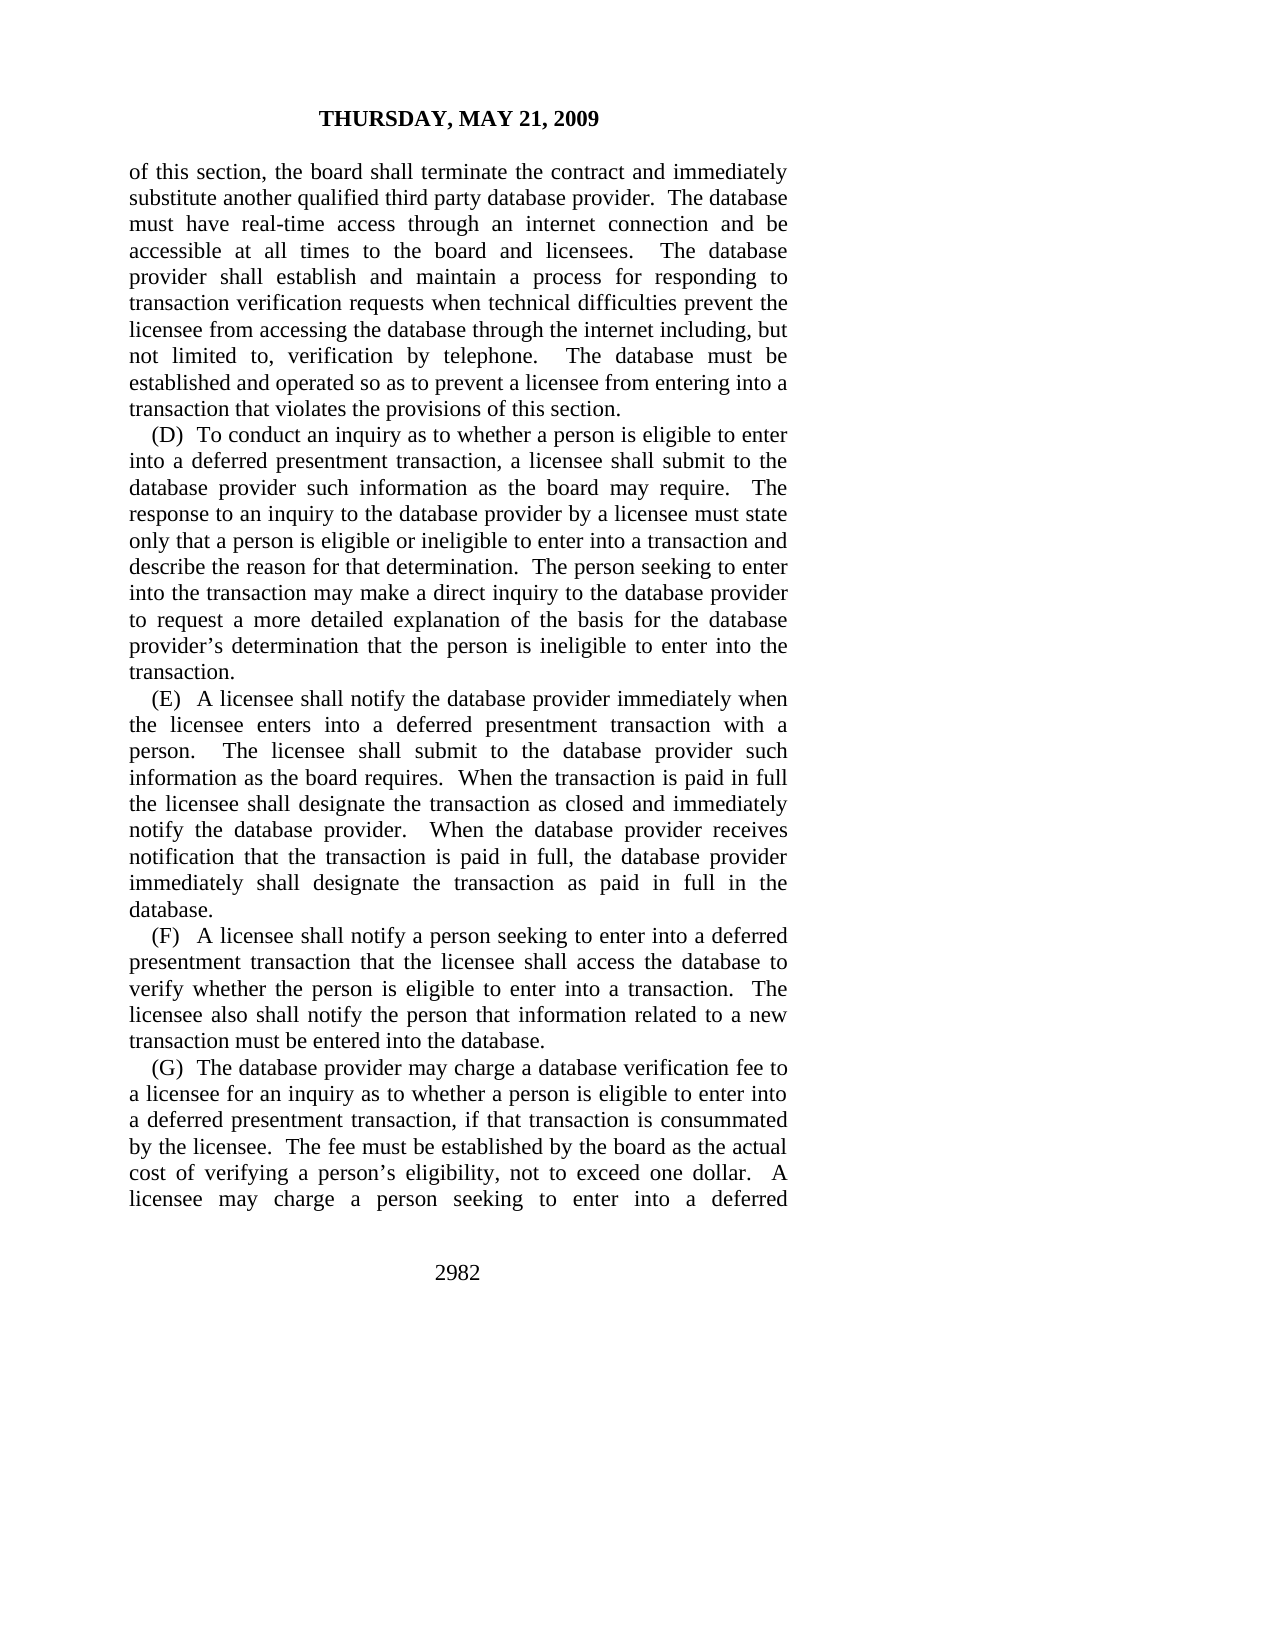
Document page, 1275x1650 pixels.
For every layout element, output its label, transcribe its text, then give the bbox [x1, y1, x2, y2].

text (D) To conduct an inquiry as to whether a person is eligible to enter into a deferred presentment transaction, a licensee shall submit to the database provider such information as the board may require. The response to an inquiry to the database provider by a licensee must state only that a person is eligible or ineligible to enter into a transaction and describe the reason for that determination. The person seeking to enter into the transaction may make a direct inquiry to the database provider to request a more detailed explanation of the basis for the database provider’s determination that the person is ineligible to enter into the transaction. [129, 421, 789, 685]
text (E) A licensee shall notify the database provider immediately when the licensee enters into a deferred presentment transaction with a person. The licensee shall submit to the database provider such information as the board requires. When the transaction is paid in full the licensee shall designate the transaction as closed and immediately notify the database provider. When the database provider receives notification that the transaction is paid in full, the database provider immediately shall designate the transaction as paid in full in the database. [129, 685, 789, 922]
text (F) A licensee shall notify a person seeking to enter into a deferred presentment transaction that the licensee shall access the database to verify whether the person is eligible to enter into a transaction. The licensee also shall notify the person that information related to a new transaction must be entered into the database. [129, 922, 789, 1054]
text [129, 1054, 789, 1212]
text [129, 158, 789, 421]
